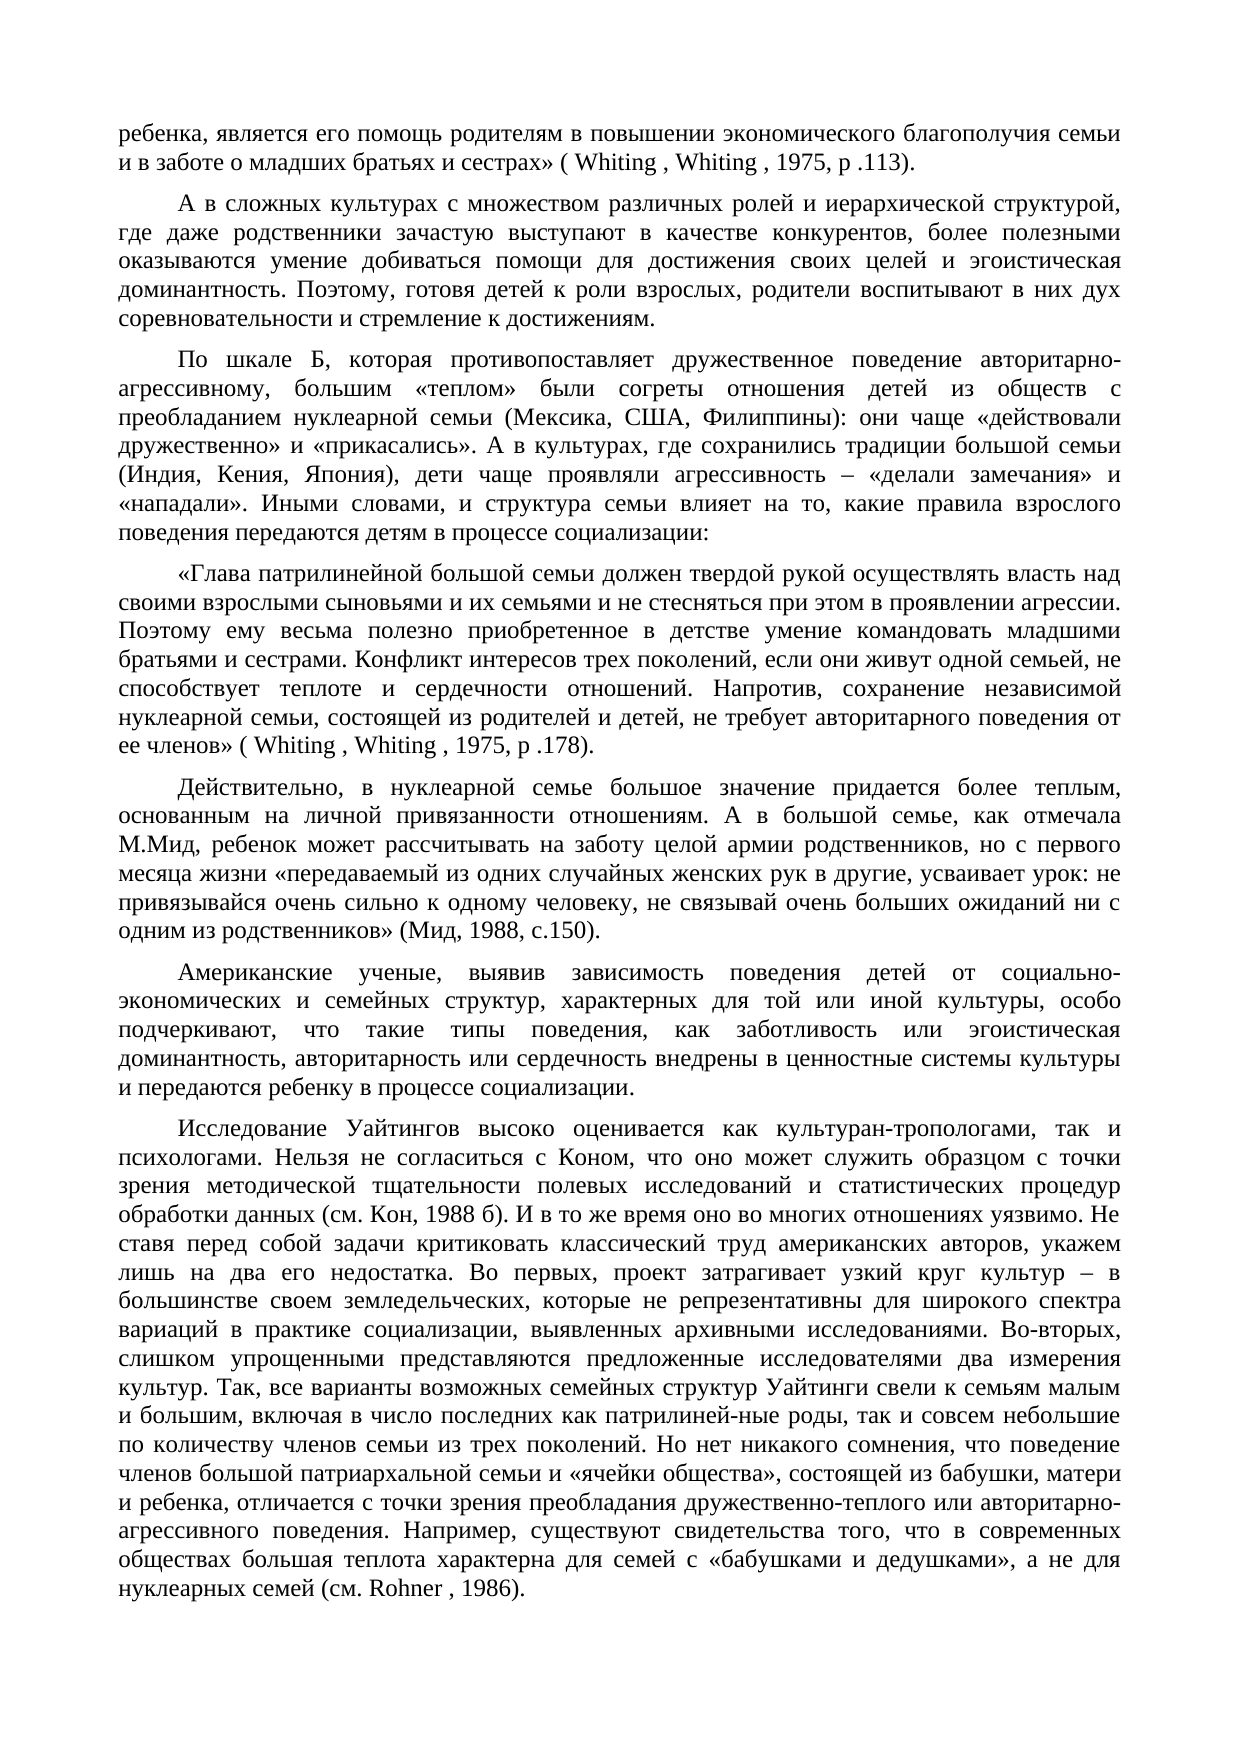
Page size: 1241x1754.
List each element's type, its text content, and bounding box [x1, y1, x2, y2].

text А в сложных культурах с множеством различных ролей и иерархической структурой, где даже родственники зачастую выступают в качестве конкурентов, более полезными оказываются умение добиваться помощи для достижения своих целей и эгоистическая доминантность. Поэтому, готовя детей к роли взрослых, родители воспитывают в них дух соревновательности и стремление к достижениям. [118, 188, 1122, 332]
text Американские ученые, выявив зависимость поведения детей от социально-экономических и семейных структур, характерных для той или иной культуры, особо подчеркивают, что такие типы поведения, как заботливость или эгоистическая доминантность, авторитарность или сердечность внедрены в ценностные системы культуры и передаются ребенку в процессе социализации. [118, 957, 1122, 1101]
text Исследование Уайтингов высоко оценивается как культуран-тропологами, так и психологами. Нельзя не согласиться с Коном, что оно может служить образцом с точки зрения методической тщательности полевых исследований и статистических процедур обработки данных (см. Кон, 1988 б). И в то же время оно во многих отношениях уязвимо. Не ставя перед собой задачи критиковать классический труд американских авторов, укажем лишь на два его недостатка. Во первых, проект затрагивает узкий круг культур – в большинстве своем земледельческих, которые не репрезентативны для широкого спектра вариаций в практике социализации, выявленных архивными исследованиями. Во-вторых, слишком упрощенными представляются предложенные исследователями два измерения культур. Так, все варианты возможных семейных структур Уайтинги свели к семьям малым и большим, включая в число последних как патрилиней-ные роды, так и совсем небольшие по количеству членов семьи из трех поколений. Но нет никакого сомнения, что поведение членов большой патриархальной семьи и «ячейки общества», состоящей из бабушки, матери и ребенка, отличается с точки зрения преобладания дружественно-теплого или авторитарно-агрессивного поведения. Например, существуют свидетельства того, что в современных обществах большая теплота характерна для семей с «бабушками и дедушками», а не для нуклеарных семей (см. Rohner , 1986). [118, 1113, 1122, 1602]
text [118, 118, 1122, 176]
text По шкале Б, которая противопоставляет дружественное поведение авторитарно-агрессивному, большим «теплом» были согреты отношения детей из обществ с преобладанием нуклеарной семьи (Мексика, США, Филиппины): они чаще «действовали дружественно» и «прикасались». А в культурах, где сохранились традиции большой семьи (Индия, Кения, Япония), дети чаще проявляли агрессивность – «делали замечания» и «нападали». Иными словами, и структура семьи влияет на то, какие правила взрослого поведения передаются детям в процессе социализации: [118, 344, 1122, 546]
text Действительно, в нуклеарной семье большое значение придается более теплым, основанным на личной привязанности отношениям. А в большой семье, как отмечала М.Мид, ребенок может рассчитывать на заботу целой армии родственников, но с первого месяца жизни «передаваемый из одних случайных женских рук в другие, усваивает урок: не привязывайся очень сильно к одному человеку, не связывай очень больших ожиданий ни с одним из родственников» (Мид, 1988, с.150). [118, 772, 1122, 944]
text «Глава патрилинейной большой семьи должен твердой рукой осуществлять власть над своими взрослыми сыновьями и их семьями и не стесняться при этом в проявлении агрессии. Поэтому ему весьма полезно приобретенное в детстве умение командовать младшими братьями и сестрами. Конфликт интересов трех поколений, если они живут одной семьей, не способствует теплоте и сердечности отношений. Напротив, сохранение независимой нуклеарной семьи, состоящей из родителей и детей, не требует авторитарного поведения от ее членов» ( Whiting , Whiting , 1975, p .178). [118, 558, 1122, 759]
